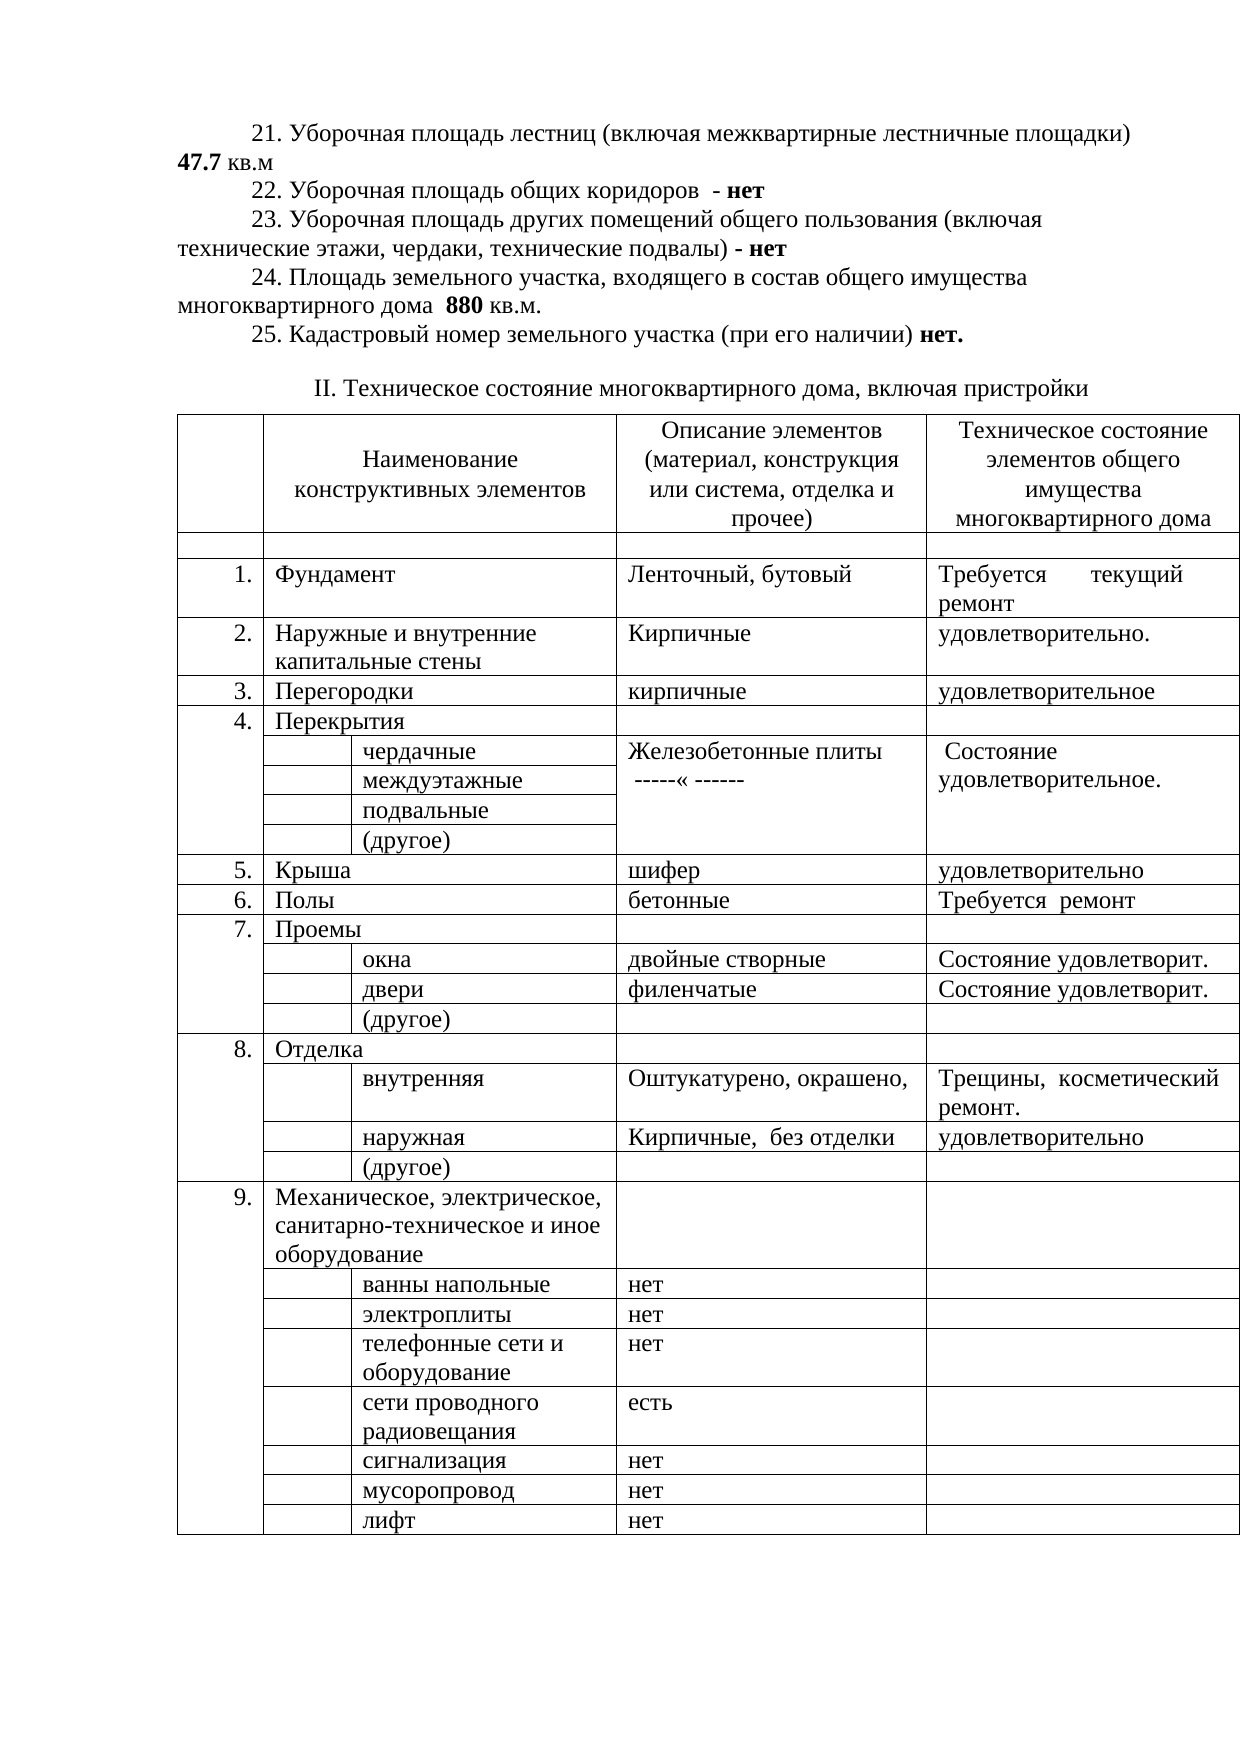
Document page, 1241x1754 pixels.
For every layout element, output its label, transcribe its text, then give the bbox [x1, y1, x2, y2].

text II. Техническое состояние многоквартирного дома, включая пристройки [177, 373, 1152, 402]
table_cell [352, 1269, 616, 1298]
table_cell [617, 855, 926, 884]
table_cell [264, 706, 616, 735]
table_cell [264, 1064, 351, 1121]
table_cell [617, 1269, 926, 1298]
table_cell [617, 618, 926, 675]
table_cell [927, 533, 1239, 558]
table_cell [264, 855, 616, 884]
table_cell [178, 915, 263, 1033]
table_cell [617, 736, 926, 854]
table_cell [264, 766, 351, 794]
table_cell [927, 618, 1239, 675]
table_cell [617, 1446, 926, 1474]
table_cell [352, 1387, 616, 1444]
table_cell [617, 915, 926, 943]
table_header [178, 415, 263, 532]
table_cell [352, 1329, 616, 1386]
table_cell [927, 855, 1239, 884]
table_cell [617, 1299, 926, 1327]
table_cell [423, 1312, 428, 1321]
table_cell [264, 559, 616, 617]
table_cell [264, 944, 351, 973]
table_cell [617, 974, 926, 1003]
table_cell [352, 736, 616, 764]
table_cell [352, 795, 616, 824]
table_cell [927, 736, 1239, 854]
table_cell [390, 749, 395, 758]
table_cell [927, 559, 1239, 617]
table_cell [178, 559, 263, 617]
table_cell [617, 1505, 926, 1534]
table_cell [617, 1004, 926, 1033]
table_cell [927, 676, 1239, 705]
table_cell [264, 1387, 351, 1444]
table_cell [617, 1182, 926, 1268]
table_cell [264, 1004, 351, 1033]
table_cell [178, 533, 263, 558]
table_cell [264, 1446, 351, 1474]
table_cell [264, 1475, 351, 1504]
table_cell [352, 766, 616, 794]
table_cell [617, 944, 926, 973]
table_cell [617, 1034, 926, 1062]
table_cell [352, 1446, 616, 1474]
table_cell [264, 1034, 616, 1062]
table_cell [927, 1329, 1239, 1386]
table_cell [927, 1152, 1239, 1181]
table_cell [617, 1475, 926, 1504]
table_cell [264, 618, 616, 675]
text 22. Уборочная площадь общих коридоров - нет [177, 176, 1152, 204]
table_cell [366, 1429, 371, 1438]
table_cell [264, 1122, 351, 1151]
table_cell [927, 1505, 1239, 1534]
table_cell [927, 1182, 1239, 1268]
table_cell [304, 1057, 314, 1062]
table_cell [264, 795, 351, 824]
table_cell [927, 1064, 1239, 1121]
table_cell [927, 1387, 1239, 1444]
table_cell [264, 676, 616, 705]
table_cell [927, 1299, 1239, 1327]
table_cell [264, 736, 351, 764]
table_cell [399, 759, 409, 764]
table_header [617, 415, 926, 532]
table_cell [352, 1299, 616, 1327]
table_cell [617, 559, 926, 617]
text 21. Уборочная площадь лестниц (включая межквартирные лестничные площадки) 47.7 кв.м [177, 118, 1152, 176]
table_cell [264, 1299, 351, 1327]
text 25. Кадастровый номер земельного участка (при его наличии) нет. [177, 319, 1152, 348]
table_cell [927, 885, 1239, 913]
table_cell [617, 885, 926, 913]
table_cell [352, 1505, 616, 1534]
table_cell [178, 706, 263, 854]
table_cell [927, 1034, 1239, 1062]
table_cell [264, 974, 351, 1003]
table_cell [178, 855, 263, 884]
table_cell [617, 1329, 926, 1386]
text 24. Площадь земельного участка, входящего в состав общего имущества многоквартирного дома 880 кв.м. [177, 262, 1152, 319]
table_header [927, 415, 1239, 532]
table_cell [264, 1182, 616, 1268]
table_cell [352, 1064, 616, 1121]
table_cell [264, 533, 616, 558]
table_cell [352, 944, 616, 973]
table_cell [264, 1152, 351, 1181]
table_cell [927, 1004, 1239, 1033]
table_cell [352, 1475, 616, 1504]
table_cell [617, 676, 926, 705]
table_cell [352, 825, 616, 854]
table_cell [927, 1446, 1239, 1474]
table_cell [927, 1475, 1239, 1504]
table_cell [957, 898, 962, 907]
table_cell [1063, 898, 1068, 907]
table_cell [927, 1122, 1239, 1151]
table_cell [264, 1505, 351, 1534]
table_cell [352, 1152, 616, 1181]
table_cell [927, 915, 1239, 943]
text 23. Уборочная площадь других помещений общего пользования (включая технические этажи, чердаки, технические подвалы) - нет [177, 204, 1152, 262]
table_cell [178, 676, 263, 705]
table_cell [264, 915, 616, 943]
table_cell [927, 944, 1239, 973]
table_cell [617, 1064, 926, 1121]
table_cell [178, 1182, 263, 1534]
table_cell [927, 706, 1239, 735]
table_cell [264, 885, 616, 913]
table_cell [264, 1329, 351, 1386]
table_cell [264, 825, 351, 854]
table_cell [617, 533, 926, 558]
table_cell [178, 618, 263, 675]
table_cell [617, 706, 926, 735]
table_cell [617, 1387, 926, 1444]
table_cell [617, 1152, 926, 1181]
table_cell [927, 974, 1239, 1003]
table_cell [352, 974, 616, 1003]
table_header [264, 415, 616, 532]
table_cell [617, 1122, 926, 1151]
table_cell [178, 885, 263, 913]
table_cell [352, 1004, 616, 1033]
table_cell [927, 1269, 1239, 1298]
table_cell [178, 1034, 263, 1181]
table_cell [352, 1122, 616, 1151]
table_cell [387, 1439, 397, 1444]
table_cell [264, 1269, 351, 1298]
